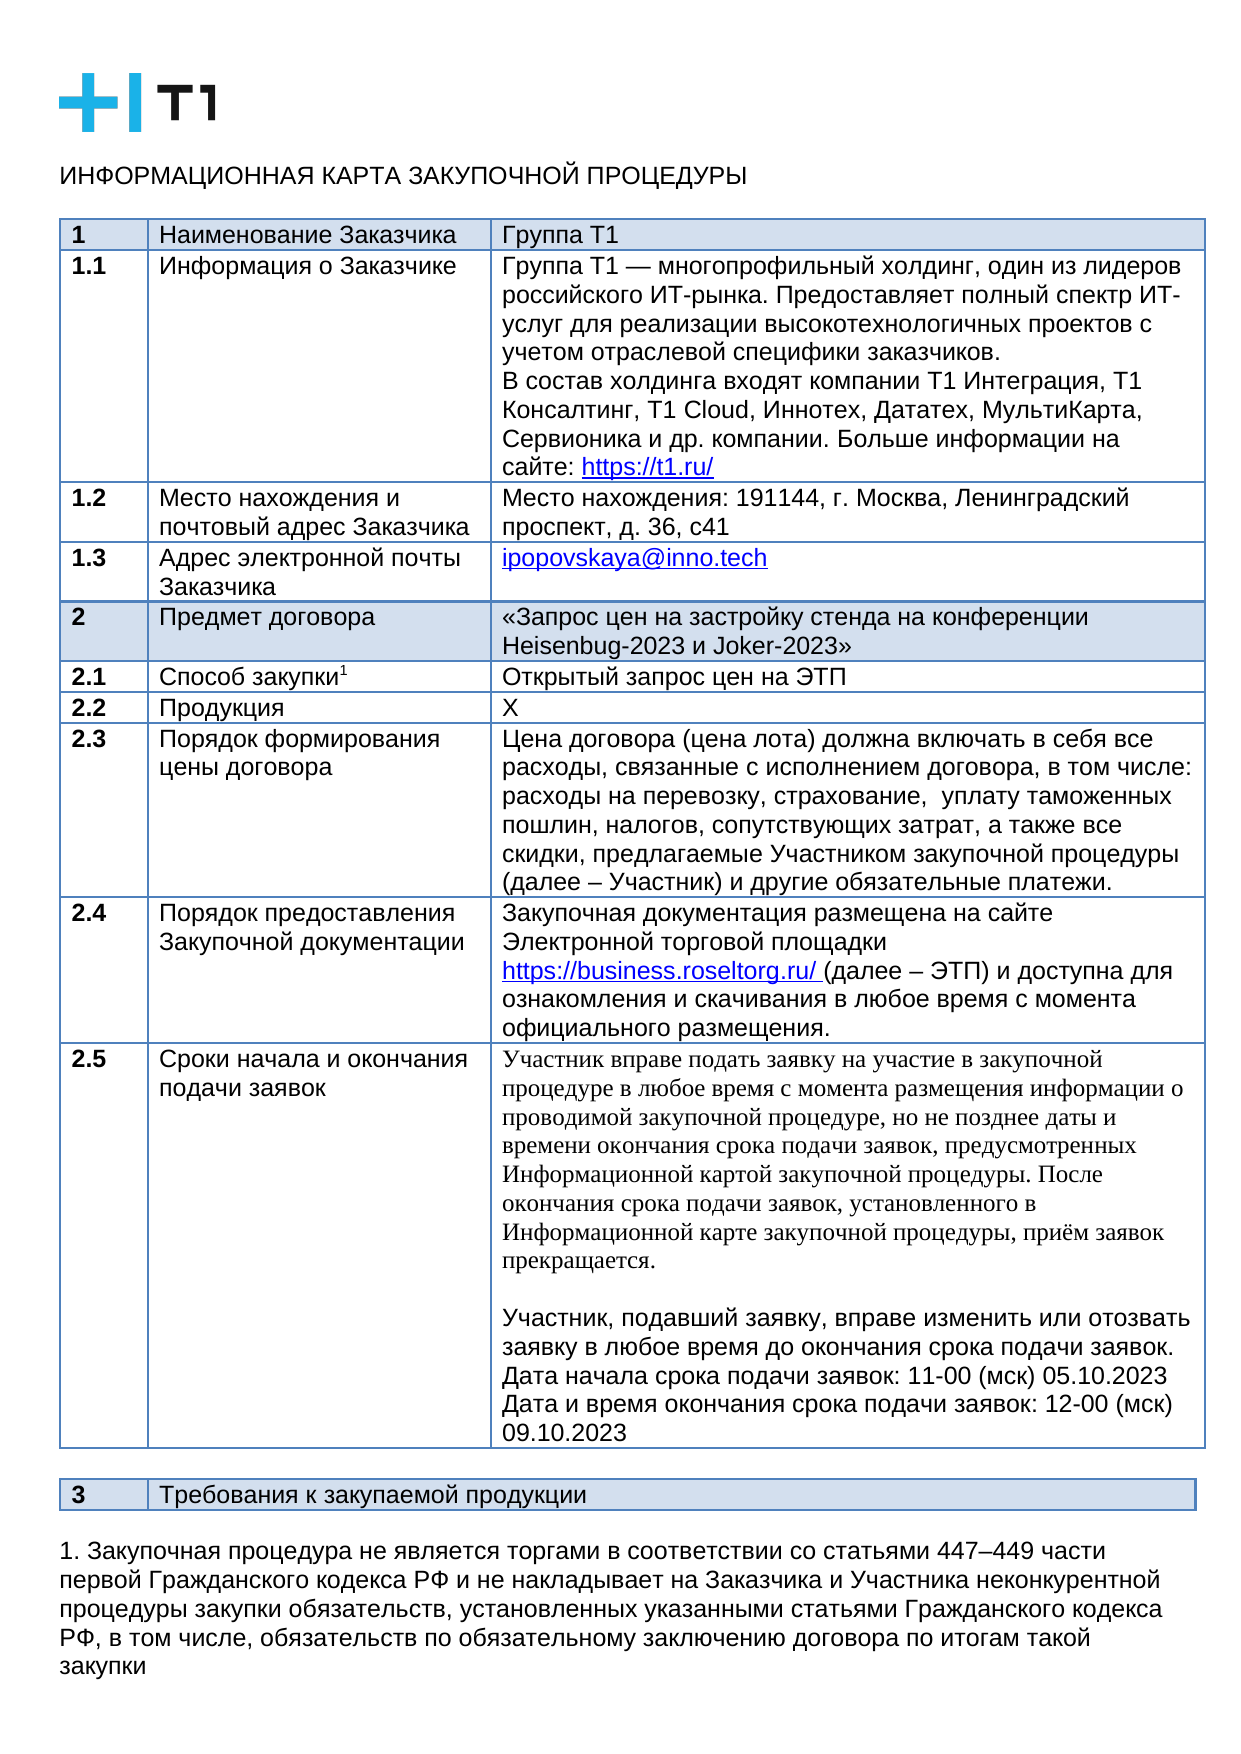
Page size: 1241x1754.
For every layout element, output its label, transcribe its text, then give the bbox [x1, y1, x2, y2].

table_cell Сроки начала и окончания подачи заявок [149, 1044, 490, 1447]
table_cell Цена договора (цена лота) должна включать в себя все расходы, связанные с исполнением договора, в том числе: расходы на перевозку, страхование, уплату таможенных пошлин, налогов, сопутствующих затрат, а также все скидки, предлагаемые Участником закупочной процедуры (далее – Участник) и другие обязательные платежи. [492, 724, 1204, 896]
table_header Наименование Заказчика [149, 220, 490, 249]
table_header Группа Т1 [492, 220, 1204, 249]
table_cell 1.1 [61, 251, 147, 481]
table_cell 2.3 [61, 724, 147, 896]
table_cell 2.2 [61, 693, 147, 722]
table_cell ipopovskaya@inno.tech [492, 543, 1204, 600]
table_cell Информация о Заказчике [149, 251, 490, 481]
table_cell 2.5 [61, 1044, 147, 1447]
table_cell Группа Т1 — многопрофильный холдинг, один из лидеров российского ИТ-рынка. Предоставляет полный спектр ИТ-услуг для реализации высокотехнологичных проектов с учетом отраслевой специфики заказчиков. В состав холдинга входят компании Т1 Интеграция, Т1 Консалтинг, Т1 Cloud, Иннотех, Дататех, МультиКарта, Сервионика и др. компании. Больше информации на сайте: https://t1.ru/ [492, 251, 1204, 481]
table_cell 2.1 [61, 662, 147, 691]
table_cell «Запрос цен на застройку стенда на конференции Heisenbug-2023 и Joker-2023» [492, 603, 1204, 660]
table_cell 1.3 [61, 543, 147, 600]
table_cell Порядок формирования цены договора [149, 724, 490, 896]
picture [59, 73, 216, 132]
table_cell X [492, 693, 1204, 722]
table_header 1 [61, 220, 147, 249]
table_cell Место нахождения: 191144, г. Москва, Ленинградский проспект, д. 36, с41 [492, 483, 1204, 541]
text ИНФОРМАЦИОННАЯ КАРТА ЗАКУПОЧНОЙ ПРОЦЕДУРЫ [59, 161, 1181, 189]
table_cell Участник вправе подать заявку на участие в закупочной процедуре в любое время с момента размещения информации о проводимой закупочной процедуре, но не позднее даты и времени окончания срока подачи заявок, предусмотренных Информационной картой закупочной процедуры. После окончания срока подачи заявок, установленного в Информационной карте закупочной процедуры, приём заявок прекращается. Участник, подавший заявку, вправе изменить или отозвать заявку в любое время до окончания срока подачи заявок. Дата начала срока подачи заявок: 11-00 (мск) 05.10.2023 Дата и время окончания срока подачи заявок: 12-00 (мск) 09.10.2023 [492, 1044, 1204, 1447]
table_cell Открытый запрос цен на ЭТП [492, 662, 1204, 691]
table_cell 2 [61, 603, 147, 660]
table_cell Способ закупки1 [149, 662, 490, 691]
table_cell Адрес электронной почты Заказчика [149, 543, 490, 600]
table_cell Закупочная документация размещена на сайте Электронной торговой площадки https://business.roseltorg.ru/ (далее – ЭТП) и доступна для ознакомления и скачивания в любое время с момента официального размещения. [492, 898, 1204, 1042]
table_cell Продукция [149, 693, 490, 722]
table_cell Предмет договора [149, 603, 490, 660]
table_cell Место нахождения и почтовый адрес Заказчика [149, 483, 490, 541]
table_header Требования к закупаемой продукции [149, 1480, 1194, 1509]
table_cell Порядок предоставления Закупочной документации [149, 898, 490, 1042]
table_cell 2.4 [61, 898, 147, 1042]
table_header 3 [61, 1480, 147, 1509]
table_cell 1.2 [61, 483, 147, 541]
